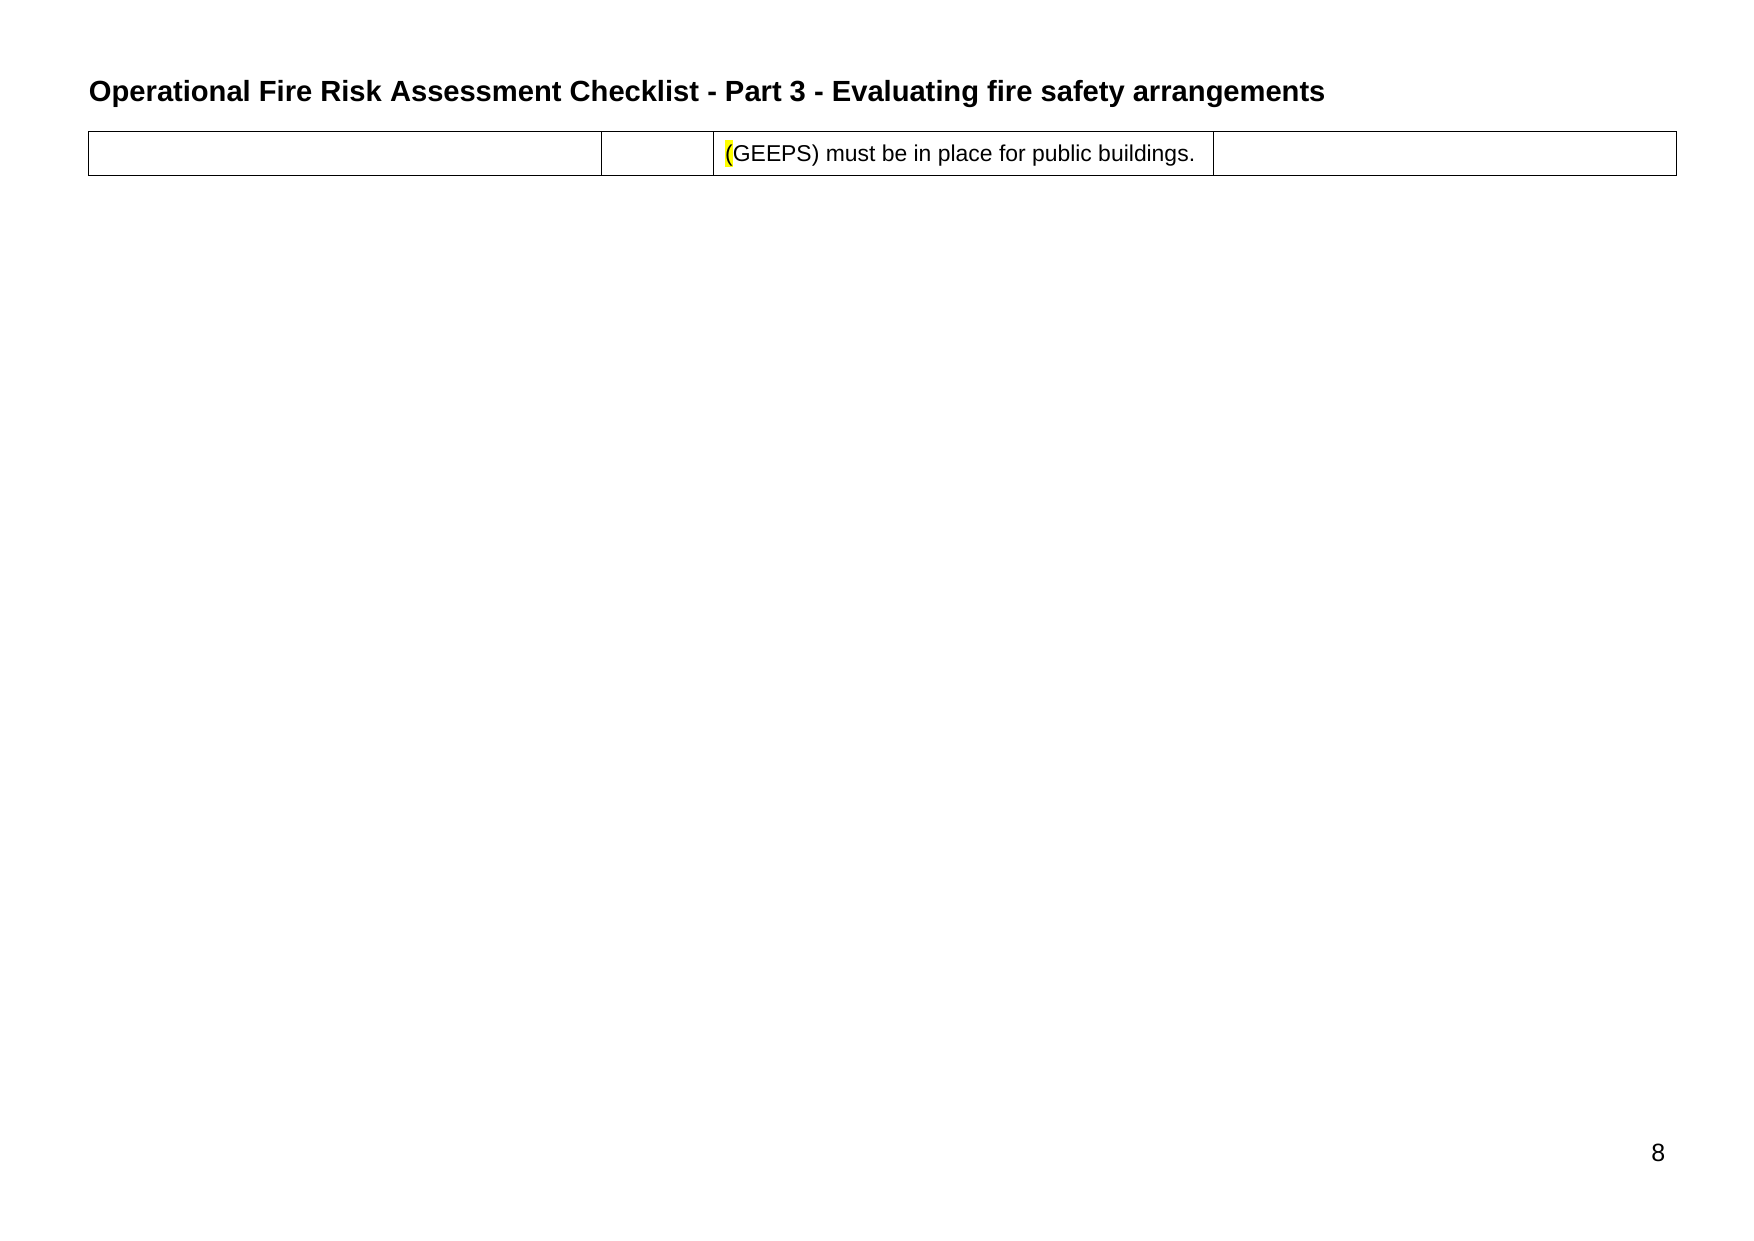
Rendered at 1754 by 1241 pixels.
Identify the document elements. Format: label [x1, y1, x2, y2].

table_cell [602, 132, 713, 175]
table_cell [714, 132, 1213, 175]
table_cell [1214, 132, 1676, 175]
table_cell [89, 132, 601, 175]
